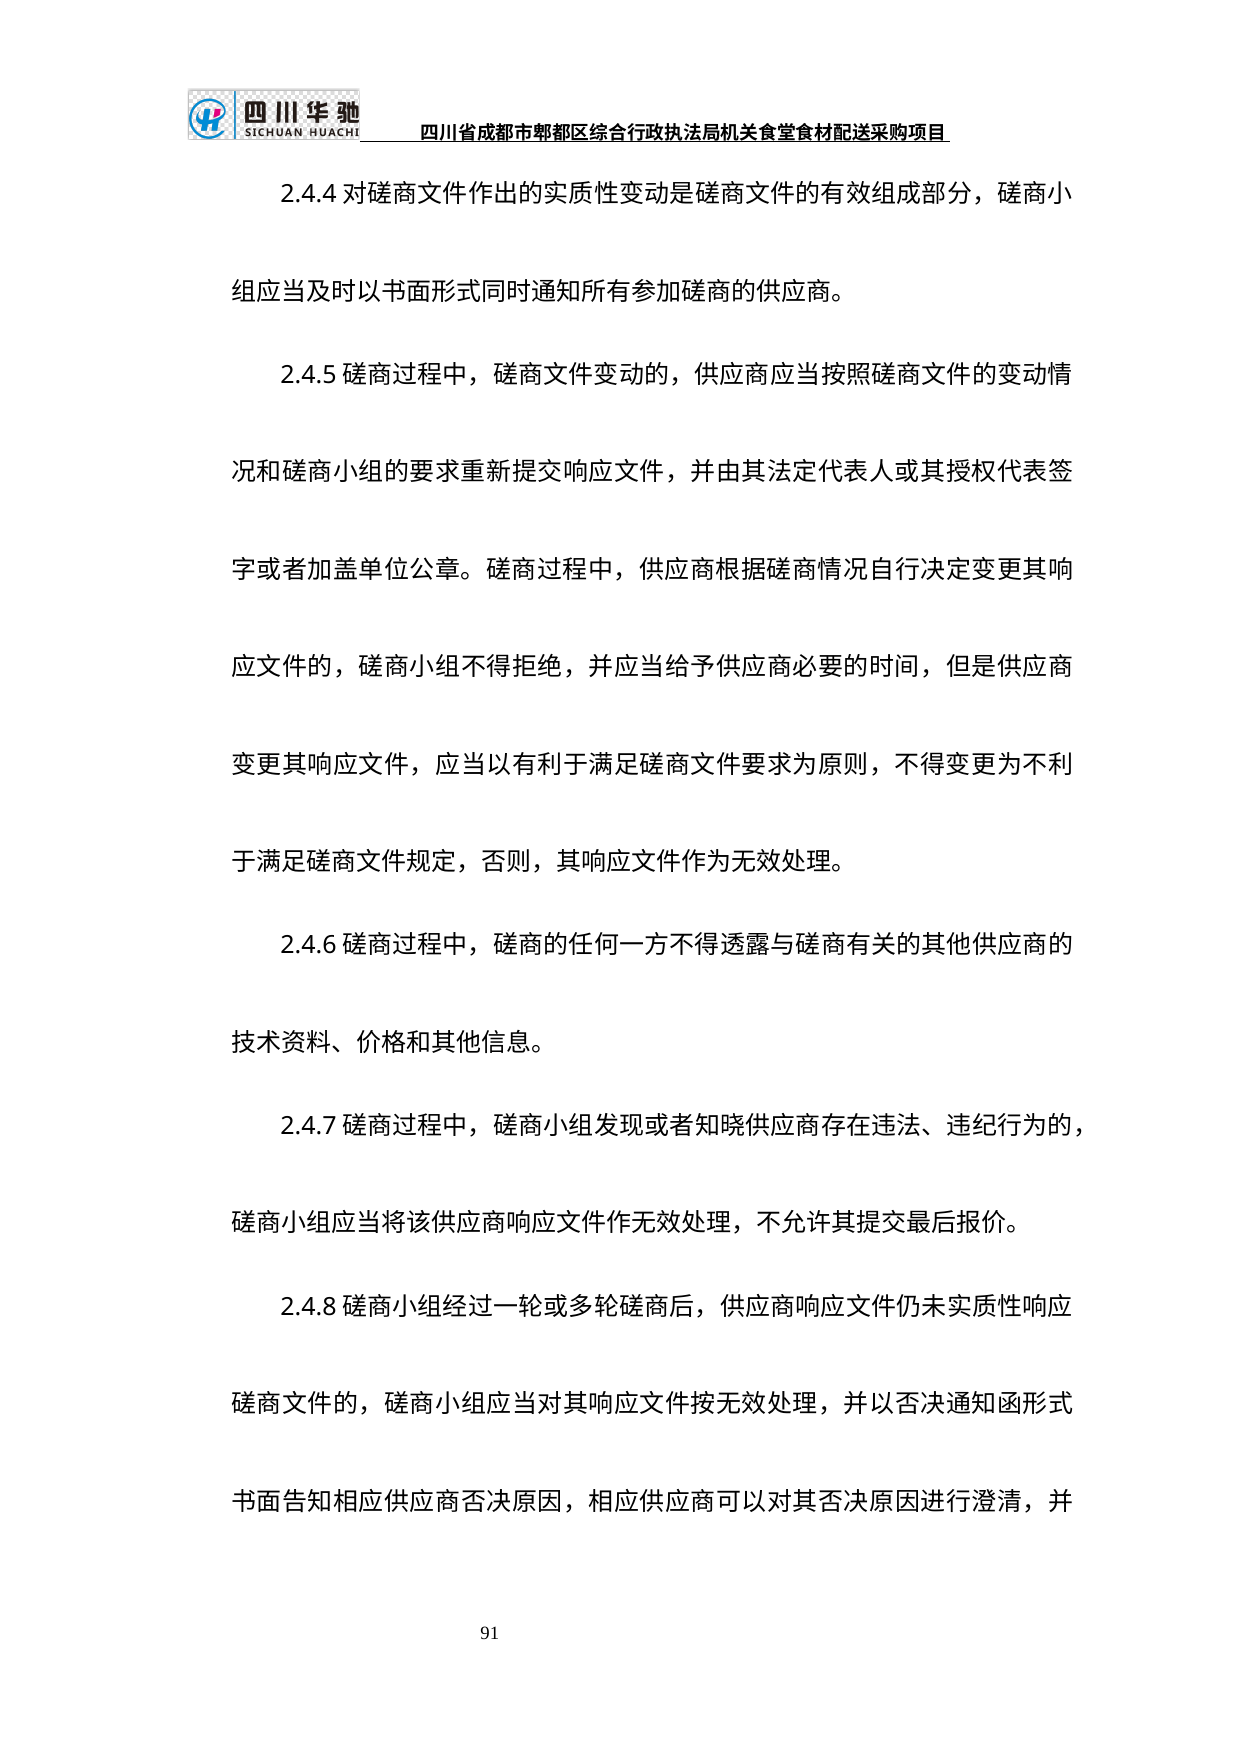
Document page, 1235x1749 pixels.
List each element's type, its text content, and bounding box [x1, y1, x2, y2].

subtitle 2.4.5磋商过程中，磋商文件变动的，供应商应当按照磋商文件的变动情况和磋商小组的要求重新提交响应文件，并由其法定代表人或其授权代表签字或者加盖单位公章。磋商过程中，供应商根据磋商情况自行决定变更其响应文件的，磋商小组不得拒绝，并应当给予供应商必要的时间，但是供应商变更其响应文件，应当以有利于满足磋商文件要求为原则，不得变更为不利于满足磋商文件规定，否则，其响应文件作为无效处理。 [231, 340, 1073, 892]
subtitle 2.4.7磋商过程中，磋商小组发现或者知晓供应商存在违法、违纪行为的，磋商小组应当将该供应商响应文件作无效处理，不允许其提交最后报价。 [231, 1091, 1073, 1253]
picture [187, 88, 360, 140]
subtitle 2.4.6磋商过程中，磋商的任何一方不得透露与磋商有关的其他供应商的技术资料、价格和其他信息。 [231, 910, 1073, 1073]
subtitle 2.4.4对磋商文件作出的实质性变动是磋商文件的有效组成部分，磋商小组应当及时以书面形式同时通知所有参加磋商的供应商。 [231, 159, 1073, 322]
